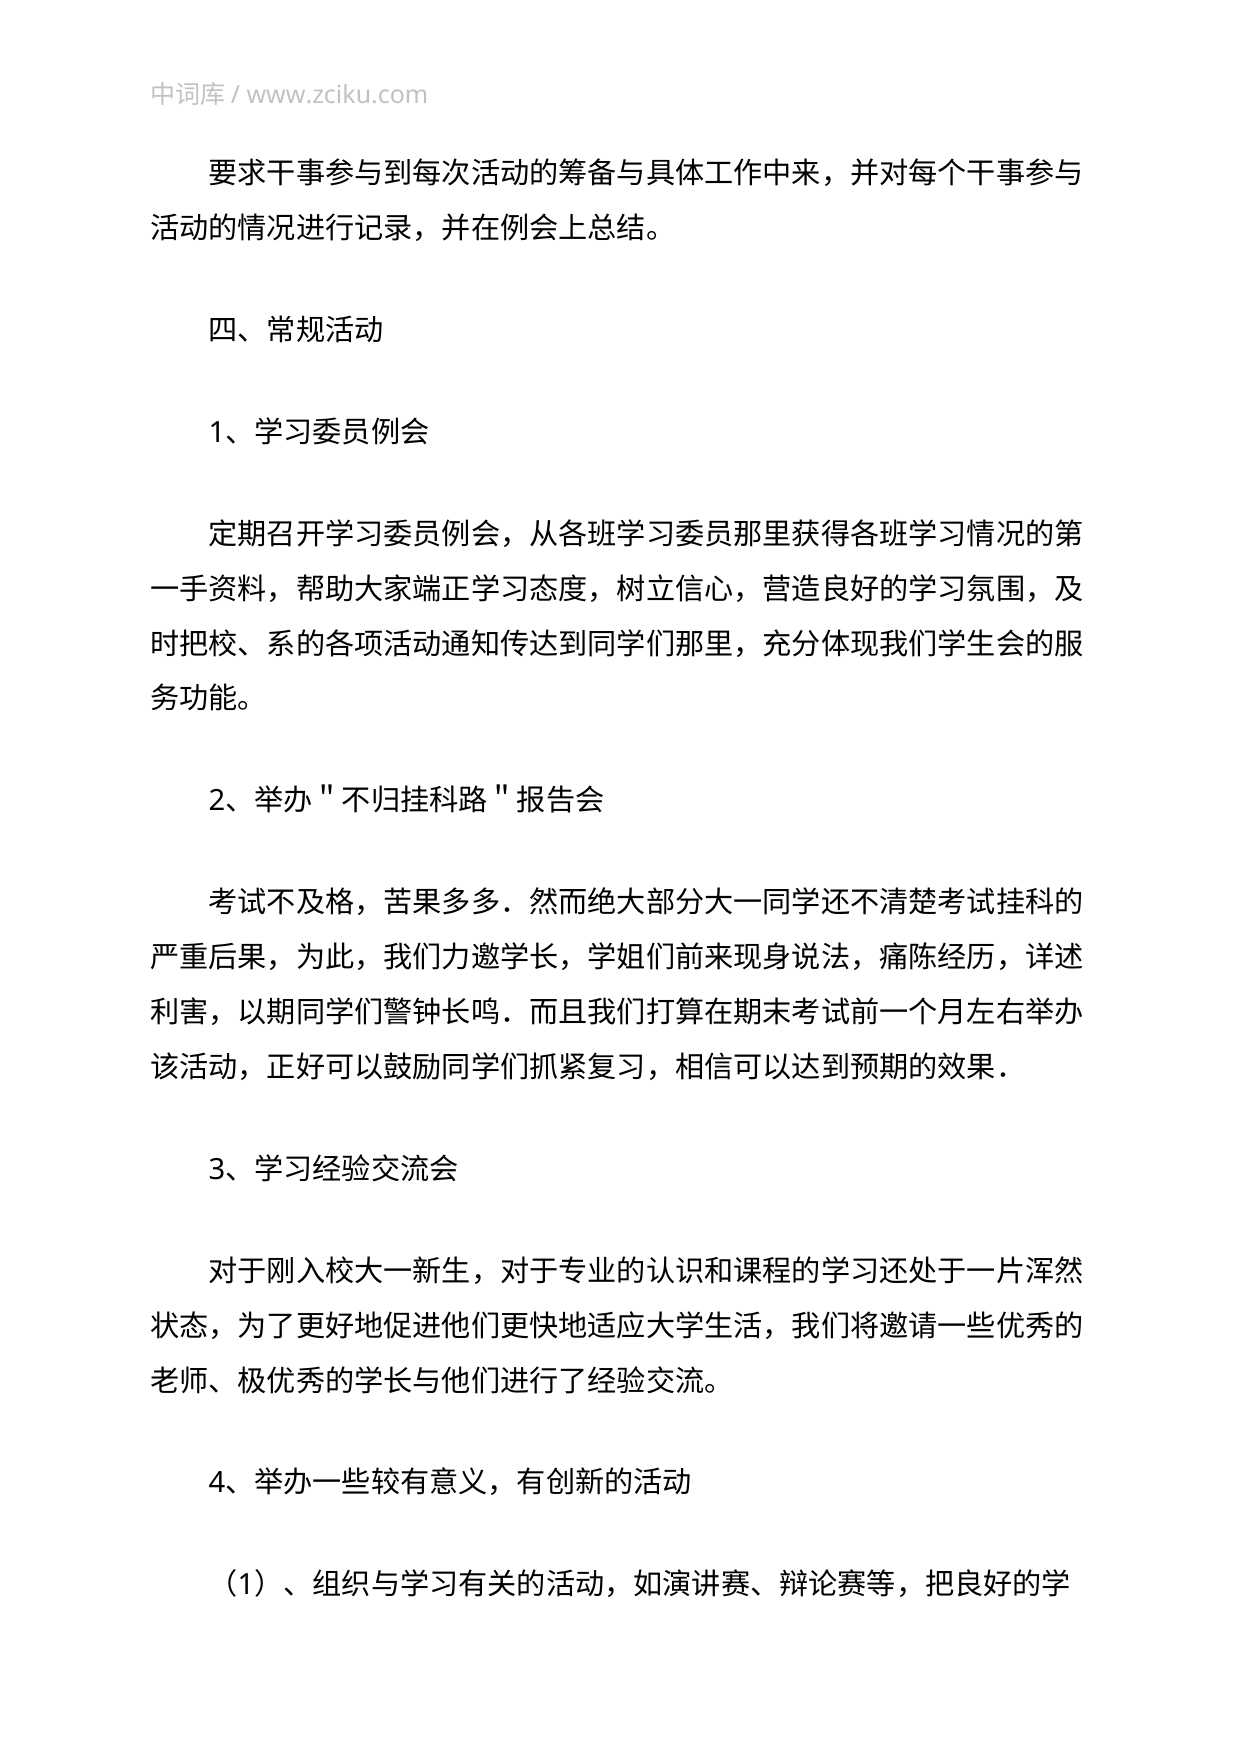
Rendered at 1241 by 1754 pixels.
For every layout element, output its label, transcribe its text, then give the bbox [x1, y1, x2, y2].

text 2、举办＂不归挂科路＂报告会 [150, 777, 1090, 819]
text 四、常规活动 [150, 307, 1090, 349]
text 1、学习委员例会 [150, 408, 1090, 451]
text 定期召开学习委员例会，从各班学习委员那里获得各班学习情况的第一手资料，帮助大家端正学习态度，树立信心，营造良好的学习氛围，及时把校、系的各项活动通知传达到同学们那里，充分体现我们学生会的服务功能。 [150, 510, 1090, 717]
text 要求干事参与到每次活动的筹备与具体工作中来，并对每个干事参与活动的情况进行记录，并在例会上总结。 [150, 150, 1090, 247]
text 4、举办一些较有意义，有创新的活动 [150, 1459, 1090, 1501]
text 3、学习经验交流会 [150, 1145, 1090, 1188]
text 对于刚入校大一新生，对于专业的认识和课程的学习还处于一片浑然状态，为了更好地促进他们更快地适应大学生活，我们将邀请一些优秀的老师、极优秀的学长与他们进行了经验交流。 [150, 1247, 1090, 1399]
text 考试不及格，苦果多多．然而绝大部分大一同学还不清楚考试挂科的严重后果，为此，我们力邀学长，学姐们前来现身说法，痛陈经历，详述利害，以期同学们警钟长鸣．而且我们打算在期末考试前一个月左右举办该活动，正好可以鼓励同学们抓紧复习，相信可以达到预期的效果． [150, 879, 1090, 1086]
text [150, 1561, 1090, 1603]
